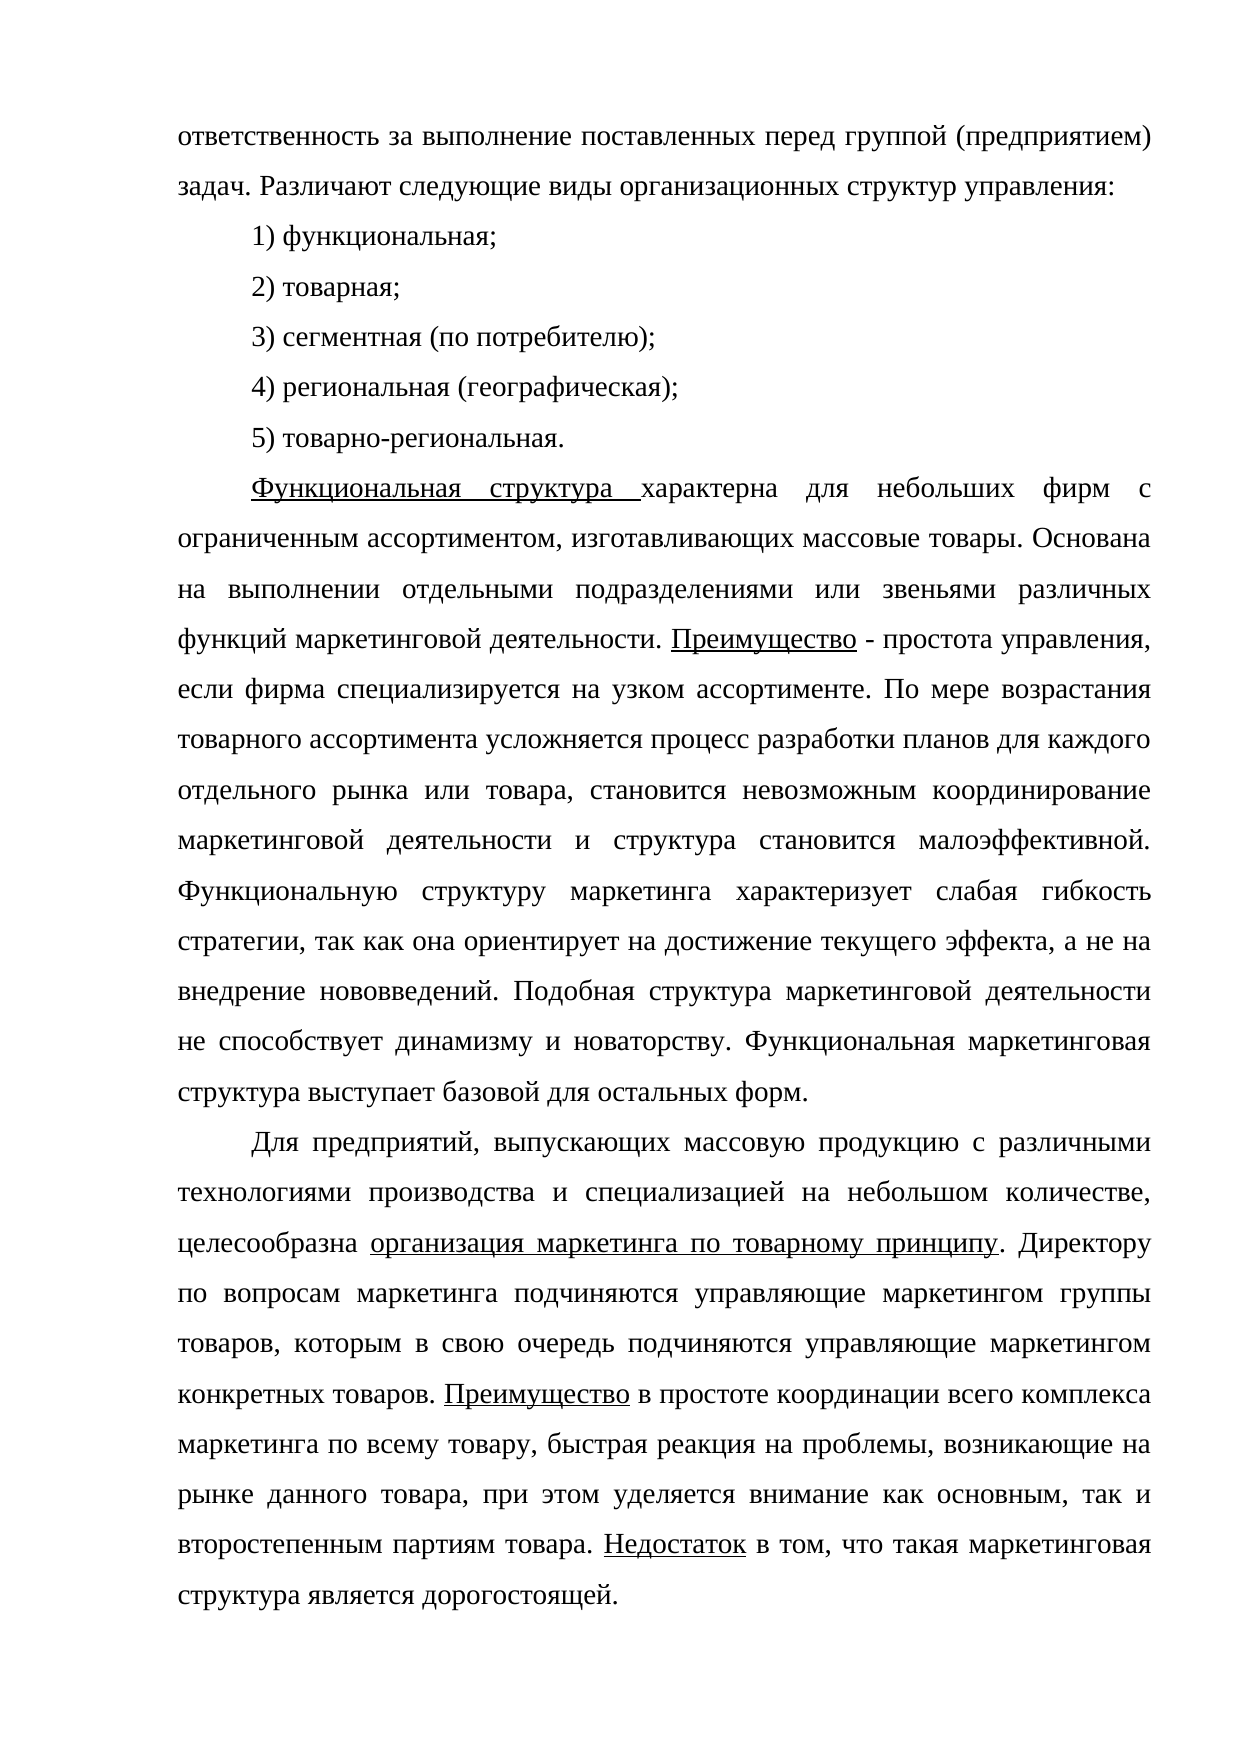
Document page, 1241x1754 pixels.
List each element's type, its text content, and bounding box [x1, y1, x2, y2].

text 5) товарно-региональная. [177, 420, 1152, 453]
text 2) товарная; [177, 269, 1152, 303]
text Функциональная структура характерна для небольших фирм с ограниченным ассортиментом, изготавливающих массовые товары. Основана на выполнении отдельными подразделениями или звеньями различных функций маркетинговой деятельности. Преимущество - простота управления, если фирма специализируется на узком ассортименте. По мере возрастания товарного ассортимента усложняется процесс разработки планов для каждого отдельного рынка или товара, становится невозможным координирование маркетинговой деятельности и структура становится малоэффективной. Функциональную структуру маркетинга характеризует слабая гибкость стратегии, так как она ориентирует на достижение текущего эффекта, а не на внедрение нововведений. Подобная структура маркетинговой деятельности не способствует динамизму и новаторству. Функциональная маркетинговая структура выступает базовой для остальных форм. [177, 470, 1152, 1108]
text Для предприятий, выпускающих массовую продукцию с различными технологиями производства и специализацией на небольшом количестве, целесообразна организация маркетинга по товарному принципу. Директору по вопросам маркетинга подчиняются управляющие маркетингом группы товаров, которым в свою очередь подчиняются управляющие маркетингом конкретных товаров. Преимущество в простоте координации всего комплекса маркетинга по всему товару, быстрая реакция на проблемы, возникающие на рынке данного товара, при этом уделяется внимание как основным, так и второстепенным партиям товара. Недостаток в том, что такая маркетинговая структура является дорогостоящей. [177, 1124, 1152, 1611]
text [177, 118, 1152, 202]
text 4) региональная (географическая); [177, 370, 1152, 403]
text 3) сегментная (по потребителю); [177, 319, 1152, 353]
text 1) функциональная; [177, 219, 1152, 252]
